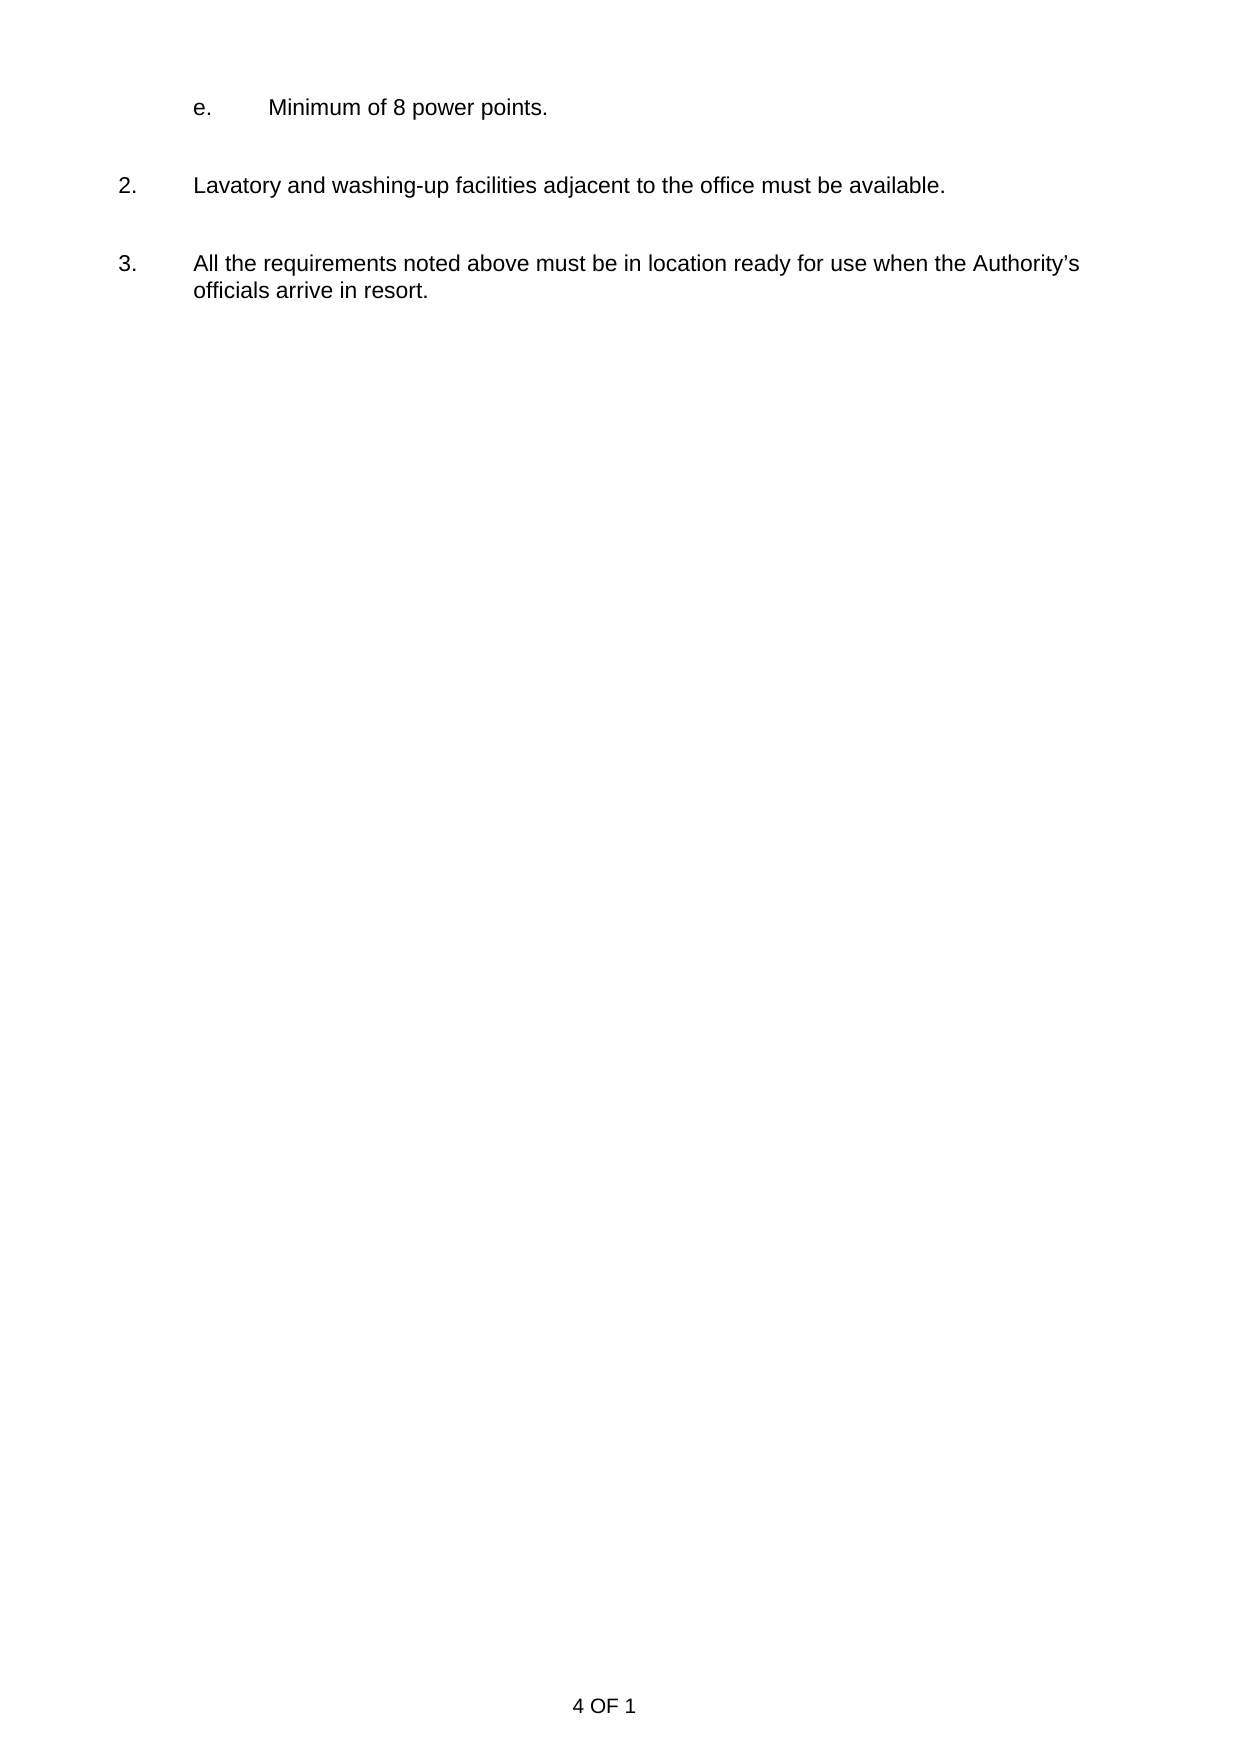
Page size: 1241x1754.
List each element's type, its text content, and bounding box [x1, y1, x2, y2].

text e. Minimum of 8 power points. [193, 94, 1090, 120]
text 2. Lavatory and washing-up facilities adjacent to the office must be available. [118, 172, 1090, 198]
text 3. All the requirements noted above must be in location ready for use when the Authority’s officials arrive in resort. [118, 249, 1090, 303]
